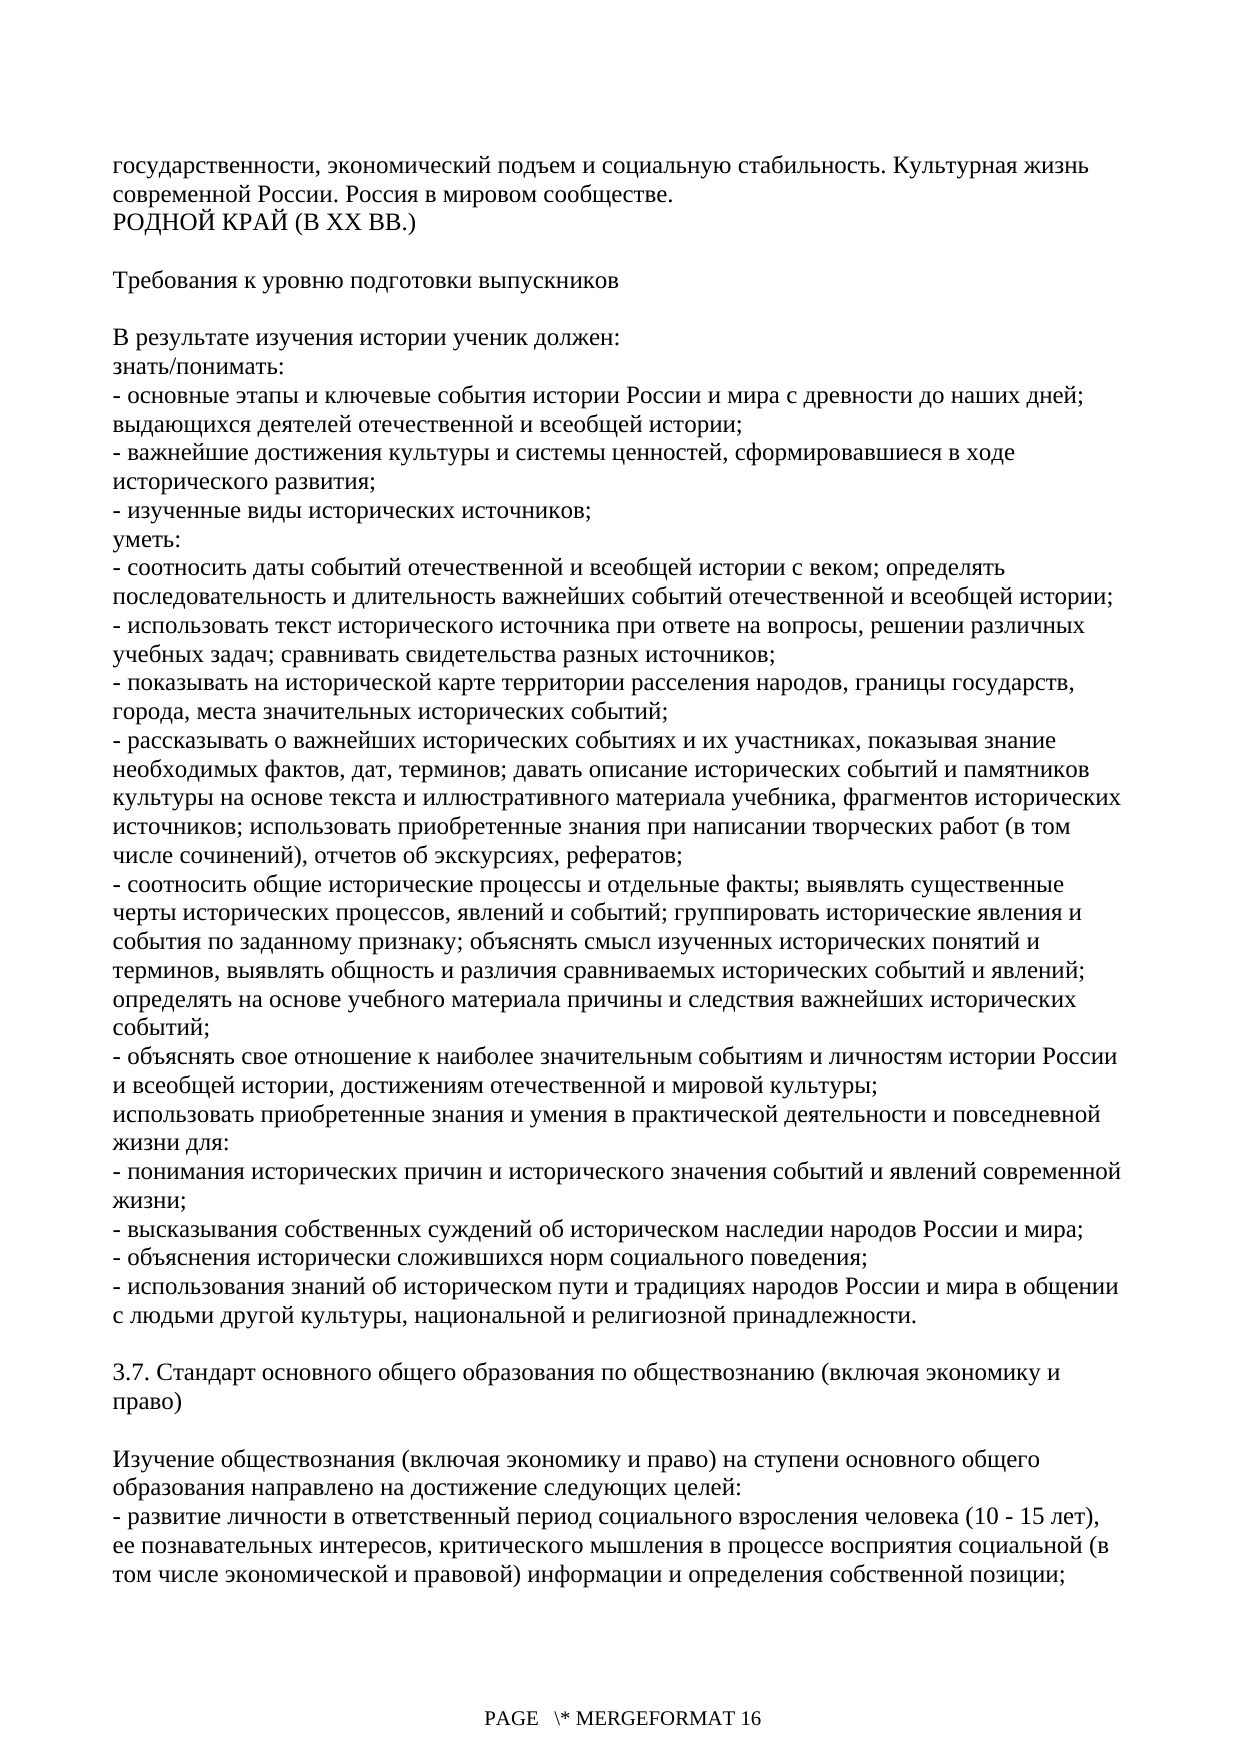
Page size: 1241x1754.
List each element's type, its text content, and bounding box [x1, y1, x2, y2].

text - использовать текст исторического источника при ответе на вопросы, решении различных учебных задач; сравнивать свидетельства разных источников; [112, 610, 1128, 667]
text - высказывания собственных суждений об историческом наследии народов России и мира; [112, 1214, 1128, 1242]
text - объяснения исторически сложившихся норм социального поведения; [112, 1242, 1128, 1271]
text Требования к уровню подготовки выпускников [112, 265, 1128, 294]
text - соотносить общие исторические процессы и отдельные факты; выявлять существенные черты исторических процессов, явлений и событий; группировать исторические явления и события по заданному признаку; объяснять смысл изученных исторических понятий и терминов, выявлять общность и различия сравниваемых исторических событий и явлений; определять на основе учебного материала причины и следствия важнейших исторических событий; [112, 869, 1128, 1041]
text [112, 150, 1128, 207]
text - основные этапы и ключевые события истории России и мира с древности до наших дней; выдающихся деятелей отечественной и всеобщей истории; [112, 380, 1128, 437]
text использовать приобретенные знания и умения в практической деятельности и повседневной жизни для: [112, 1099, 1128, 1156]
text - объяснять свое отношение к наиболее значительным событиям и личностям истории России и всеобщей истории, достижениям отечественной и мировой культуры; [112, 1041, 1128, 1099]
text Изучение обществознания (включая экономику и право) на ступени основного общего образования направлено на достижение следующих целей: [112, 1444, 1128, 1501]
text - понимания исторических причин и исторического значения событий и явлений современной жизни; [112, 1156, 1128, 1214]
text РОДНОЙ КРАЙ (В XX ВВ.) [112, 207, 1128, 236]
text - рассказывать о важнейших исторических событиях и их участниках, показывая знание необходимых фактов, дат, терминов; давать описание исторических событий и памятников культуры на основе текста и иллюстративного материала учебника, фрагментов исторических источников; использовать приобретенные знания при написании творческих работ (в том числе сочинений), отчетов об экскурсиях, рефератов; [112, 725, 1128, 869]
text уметь: [112, 524, 1128, 552]
text - показывать на исторической карте территории расселения народов, границы государств, города, места значительных исторических событий; [112, 667, 1128, 725]
text - использования знаний об историческом пути и традициях народов России и мира в общении с людьми другой культуры, национальной и религиозной принадлежности. [112, 1271, 1128, 1329]
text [112, 1501, 1128, 1587]
text - соотносить даты событий отечественной и всеобщей истории с веком; определять последовательность и длительность важнейших событий отечественной и всеобщей истории; [112, 552, 1128, 610]
text - важнейшие достижения культуры и системы ценностей, сформировавшиеся в ходе исторического развития; [112, 437, 1128, 495]
text знать/понимать: [112, 351, 1128, 380]
text 3.7. Стандарт основного общего образования по обществознанию (включая экономику и право) [112, 1357, 1128, 1415]
text - изученные виды исторических источников; [112, 495, 1128, 524]
text В результате изучения истории ученик должен: [112, 322, 1128, 351]
